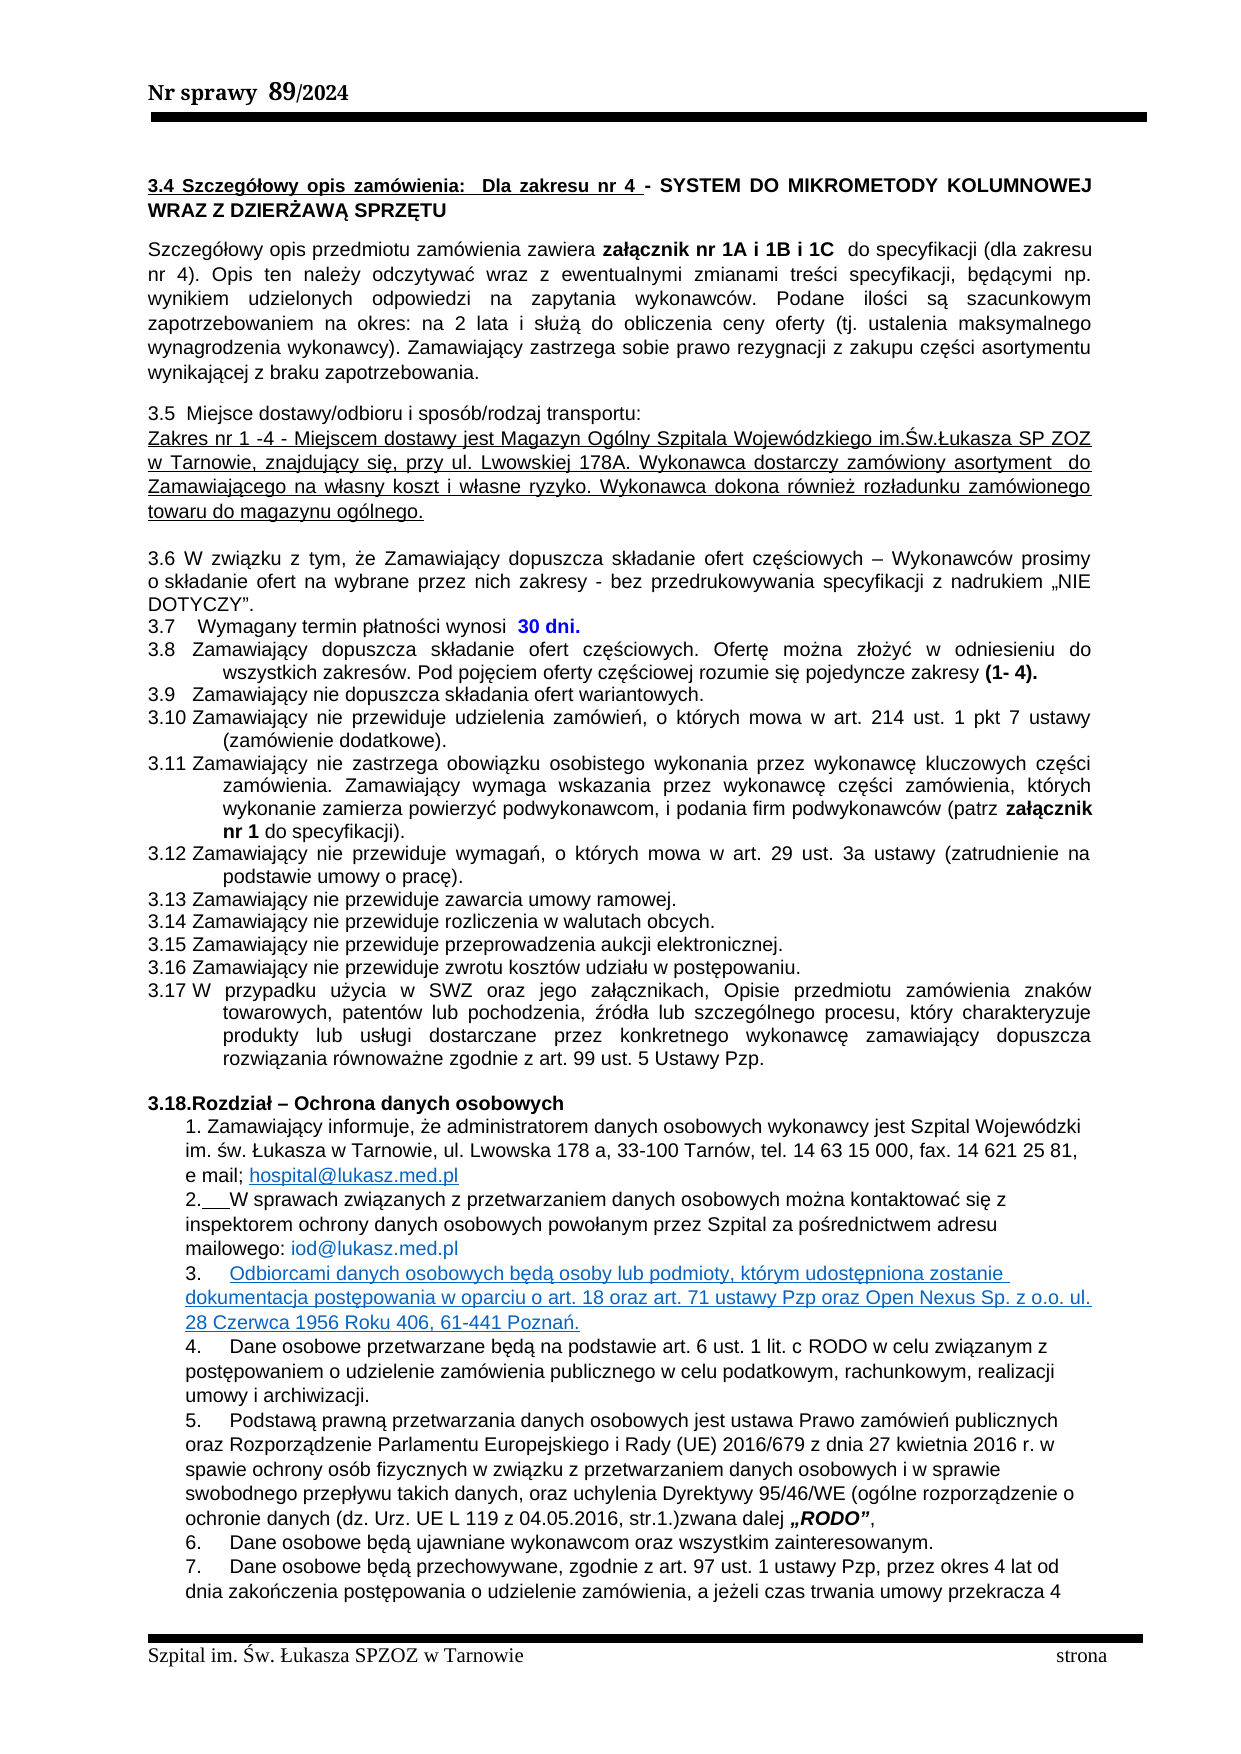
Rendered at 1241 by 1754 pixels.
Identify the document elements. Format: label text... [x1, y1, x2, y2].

list Zamawiający nie przewiduje zwrotu kosztów udziału w postępowaniu. [148, 956, 1092, 978]
list Zamawiający dopuszcza składanie ofert częściowych. Ofertę można złożyć w odniesieniu do wszystkich zakresów. Pod pojęciem oferty częściowej rozumie się pojedyncze zakresy (1- 4). [148, 638, 1092, 683]
list 2. W sprawach związanych z przetwarzaniem danych osobowych można kontaktować się z inspektorem ochrony danych osobowych powołanym przez Szpital za pośrednictwem adresu mailowego: iod@lukasz.med.pl [185, 1188, 1092, 1260]
list Zamawiający nie przewiduje wymagań, o których mowa w art. 29 ust. 3a ustawy (zatrudnienie na podstawie umowy o pracę). [148, 842, 1092, 888]
list Zamawiający nie przewiduje zawarcia umowy ramowej. [148, 888, 1092, 910]
list Zamawiający nie przewiduje udzielenia zamówień, o których mowa w art. 214 ust. 1 pkt 7 ustawy (zamówienie dodatkowe). [148, 706, 1092, 751]
list Zamawiający nie dopuszcza składania ofert wariantowych. [148, 683, 1092, 706]
list Zamawiający nie przewiduje rozliczenia w walutach obcych. [148, 910, 1092, 933]
list W przypadku użycia w SWZ oraz jego załącznikach, Opisie przedmiotu zamówienia znaków towarowych, patentów lub pochodzenia, źródła lub szczególnego procesu, który charakteryzuje produkty lub usługi dostarczane przez konkretnego wykonawcę zamawiający dopuszcza rozwiązania równoważne zgodnie z art. 99 ust. 5 Ustawy Pzp. [148, 978, 1092, 1069]
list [185, 1555, 1092, 1602]
text 3.6 W związku z tym, że Zamawiający dopuszcza składanie ofert częściowych – Wykonawców prosimy o składanie ofert na wybrane przez nich zakresy - bez przedrukowywania specyfikacji z nadrukiem „NIE DOTYCZY”. [148, 547, 1092, 615]
list 4. Dane osobowe przetwarzane będą na podstawie art. 6 ust. 1 lit. c RODO w celu związanym z postępowaniem o udzielenie zamówienia publicznego w celu podatkowym, rachunkowym, realizacji umowy i archiwizacji. [185, 1335, 1092, 1407]
list 6. Dane osobowe będą ujawniane wykonawcom oraz wszystkim zainteresowanym. [185, 1531, 1092, 1553]
list 3. Odbiorcami danych osobowych będą osoby lub podmioty, którym udostępniona zostanie dokumentacja postępowania w oparciu o art. 18 oraz art. 71 ustawy Pzp oraz Open Nexus Sp. z o.o. ul. 28 Czerwca 1956 Roku 406, 61-441 Poznań. [185, 1262, 1092, 1306]
list 3. Odbiorcami danych osobowych będą osoby lub podmioty, którym udostępniona zostanie dokumentacja postępowania w oparciu o art. 18 oraz art. 71 ustawy Pzp oraz Open Nexus Sp. z o.o. ul. 28 Czerwca 1956 Roku 406, 61-441 Poznań. [185, 1307, 1092, 1333]
text Zakres nr 1 -4 - Miejscem dostawy jest Magazyn Ogólny Szpitala Wojewódzkiego im.Św.Łukasza SP ZOZ w Tarnowie, znajdujący się, przy ul. Lwowskiej 178A. Wykonawca dostarczy zamówiony asortyment do Zamawiającego na własny koszt i własne ryzyko. Wykonawca dokona również rozładunku zamówionego towaru do magazynu ogólnego. [148, 447, 1092, 471]
text 3.4 Szczegółowy opis zamówienia: Dla zakresu nr 4 - SYSTEM DO MIKROMETODY KOLUMNOWEJ WRAZ Z DZIERŻAWĄ SPRZĘTU [148, 195, 1092, 222]
text Zakres nr 1 -4 - Miejscem dostawy jest Magazyn Ogólny Szpitala Wojewódzkiego im.Św.Łukasza SP ZOZ w Tarnowie, znajdujący się, przy ul. Lwowskiej 178A. Wykonawca dostarczy zamówiony asortyment do Zamawiającego na własny koszt i własne ryzyko. Wykonawca dokona również rozładunku zamówionego towaru do magazynu ogólnego. [148, 472, 1092, 495]
list Wymagany termin płatności wynosi 30 dni. [148, 615, 1092, 638]
text 3.18.Rozdział – Ochrona danych osobowych [148, 1092, 1092, 1115]
list 1. Zamawiający informuje, że administratorem danych osobowych wykonawcy jest Szpital Wojewódzki im. św. Łukasza w Tarnowie, ul. Lwowska 178 a, 33-100 Tarnów, tel. 14 63 15 000, fax. 14 621 25 81, e mail; hospital@lukasz.med.pl [185, 1115, 1092, 1186]
list Zamawiający nie przewiduje przeprowadzenia aukcji elektronicznej. [148, 933, 1092, 956]
text Szczegółowy opis przedmiotu zamówienia zawiera załącznik nr 1A i 1B i 1C do specyfikacji (dla zakresu nr 4). Opis ten należy odczytywać wraz z ewentualnymi zmianami treści specyfikacji, będącymi np. wynikiem udzielonych odpowiedzi na zapytania wykonawców. Podane ilości są szacunkowym zapotrzebowaniem na okres: na 2 lata i służą do obliczenia ceny oferty (tj. ustalenia maksymalnego wynagrodzenia wykonawcy). Zamawiający zastrzega sobie prawo rezygnacji z zakupu części asortymentu wynikającej z braku zapotrzebowania. [148, 238, 1092, 383]
list 5. Podstawą prawną przetwarzania danych osobowych jest ustawa Prawo zamówień publicznych oraz Rozporządzenie Parlamentu Europejskiego i Rady (UE) 2016/679 z dnia 27 kwietnia 2016 r. w spawie ochrony osób fizycznych w związku z przetwarzaniem danych osobowych i w sprawie swobodnego przepływu takich danych, oraz uchylenia Dyrektywy 95/46/WE (ogólne rozporządzenie o ochronie danych (dz. Urz. UE L 119 z 04.05.2016, str.1.)zwana dalej „RODO”, [185, 1408, 1092, 1529]
list Zamawiający nie zastrzega obowiązku osobistego wykonania przez wykonawcę kluczowych części zamówienia. Zamawiający wymaga wskazania przez wykonawcę części zamówienia, których wykonanie zamierza powierzyć podwykonawcom, i podania firm podwykonawców (patrz załącznik nr 1 do specyfikacji). [148, 751, 1092, 842]
text 3.5 Miejsce dostawy/odbioru i sposób/rodzaj transportu: [148, 402, 1092, 424]
text Zakres nr 1 -4 - Miejscem dostawy jest Magazyn Ogólny Szpitala Wojewódzkiego im.Św.Łukasza SP ZOZ w Tarnowie, znajdujący się, przy ul. Lwowskiej 178A. Wykonawca dostarczy zamówiony asortyment do Zamawiającego na własny koszt i własne ryzyko. Wykonawca dokona również rozładunku zamówionego towaru do magazynu ogólnego. [148, 496, 1092, 522]
text 3.4 Szczegółowy opis zamówienia: Dla zakresu nr 4 - SYSTEM DO MIKROMETODY KOLUMNOWEJ WRAZ Z DZIERŻAWĄ SPRZĘTU [148, 172, 1092, 194]
